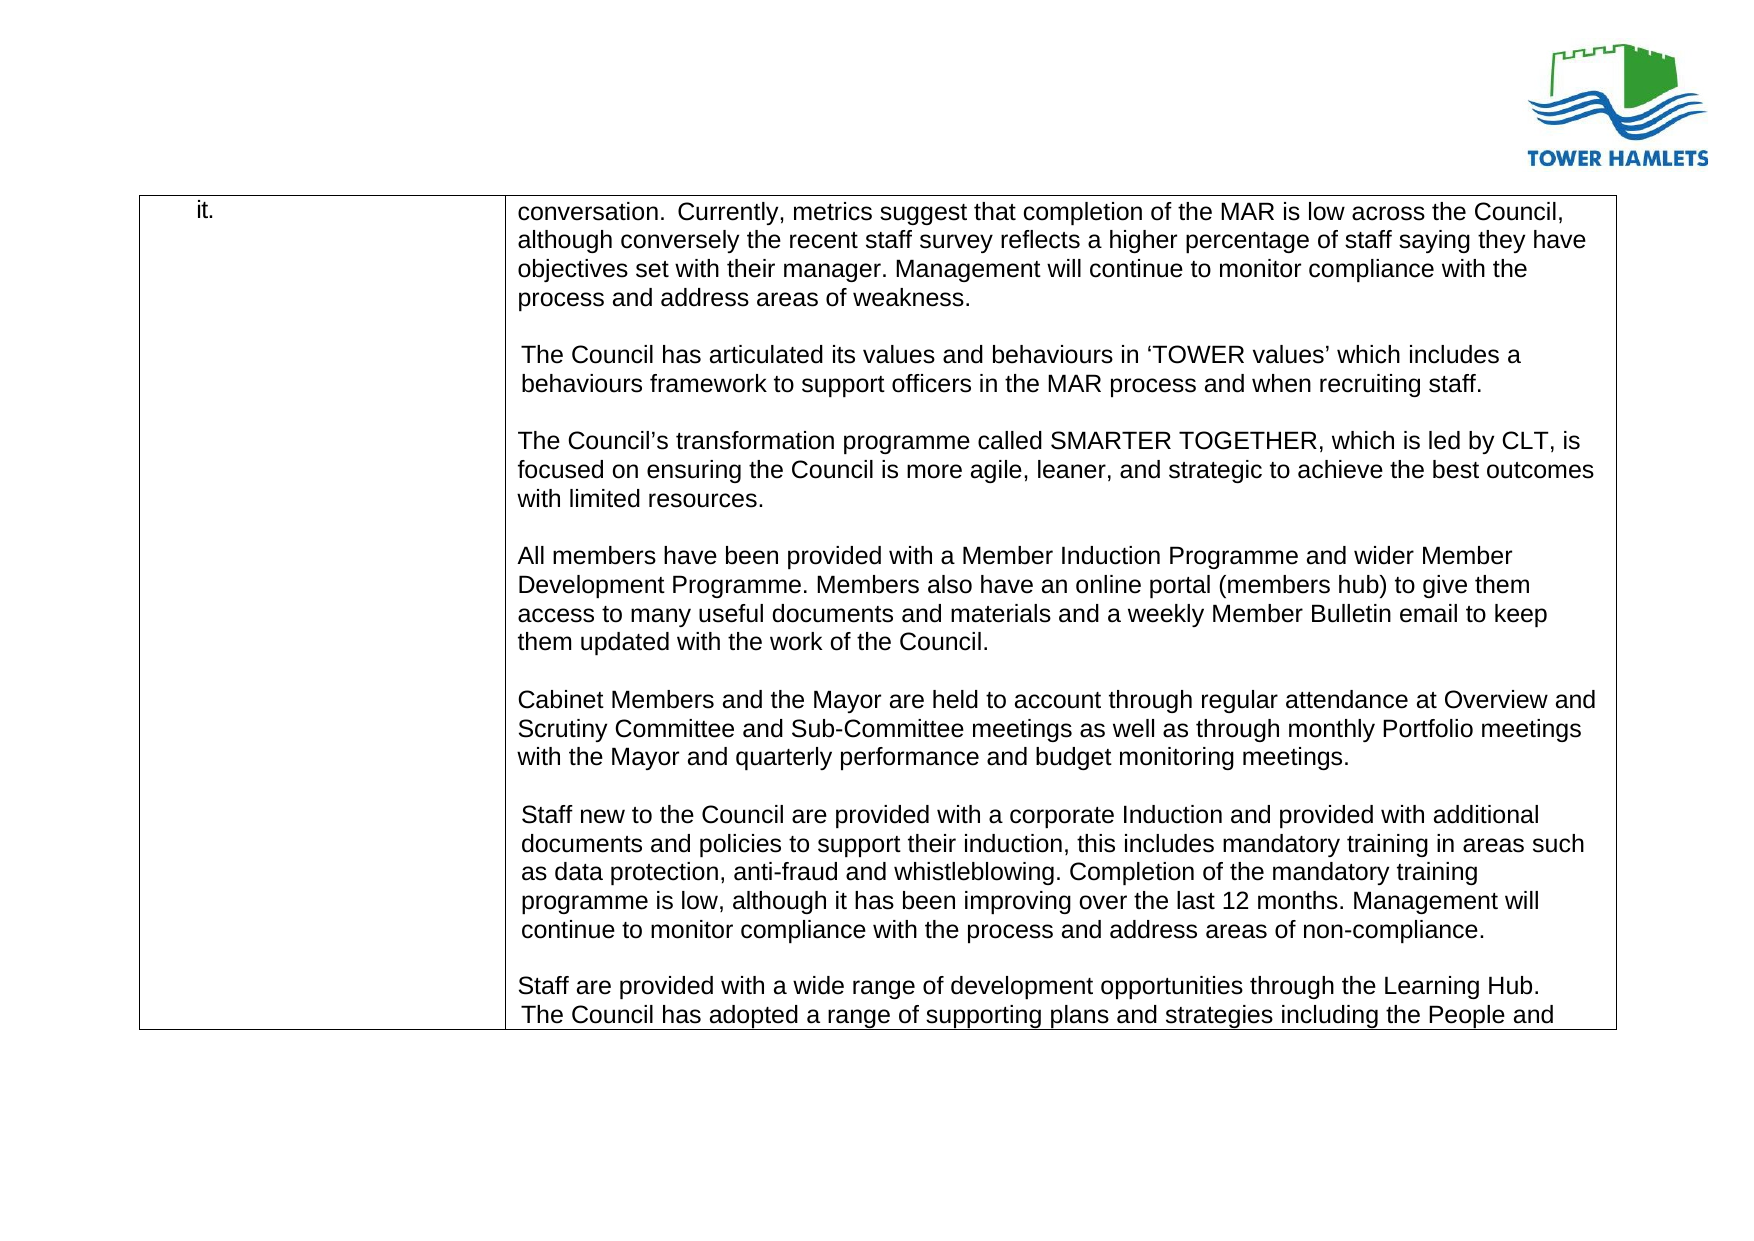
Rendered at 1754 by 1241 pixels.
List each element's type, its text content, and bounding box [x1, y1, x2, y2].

table_header conversation. Currently, metrics suggest that completion of the MAR is low across the Council, although conversely the recent staff survey reflects a higher percentage of staff saying they have objectives set with their manager. Management will continue to monitor compliance with the process and address areas of weakness. The Council has articulated its values and behaviours in ‘TOWER values’ which includes a behaviours framework to support officers in the MAR process and when recruiting staff. The Council’s transformation programme called SMARTER TOGETHER, which is led by CLT, is focused on ensuring the Council is more agile, leaner, and strategic to achieve the best outcomes with limited resources. All members have been provided with a Member Induction Programme and wider Member Development Programme. Members also have an online portal (members hub) to give them access to many useful documents and materials and a weekly Member Bulletin email to keep them updated with the work of the Council. Cabinet Members and the Mayor are held to account through regular attendance at Overview and Scrutiny Committee and Sub-Committee meetings as well as through monthly Portfolio meetings with the Mayor and quarterly performance and budget monitoring meetings. Staff new to the Council are provided with a corporate Induction and provided with additional documents and policies to support their induction, this includes mandatory training in areas such as data protection, anti-fraud and whistleblowing. Completion of the mandatory training programme is low, although it has been improving over the last 12 months. Management will continue to monitor compliance with the process and address areas of non-compliance. Staff are provided with a wide range of development opportunities through the Learning Hub. The Council has adopted a range of supporting plans and strategies including the People and [506, 196, 1616, 1029]
table_header it. [140, 196, 505, 1029]
picture [1522, 38, 1709, 172]
